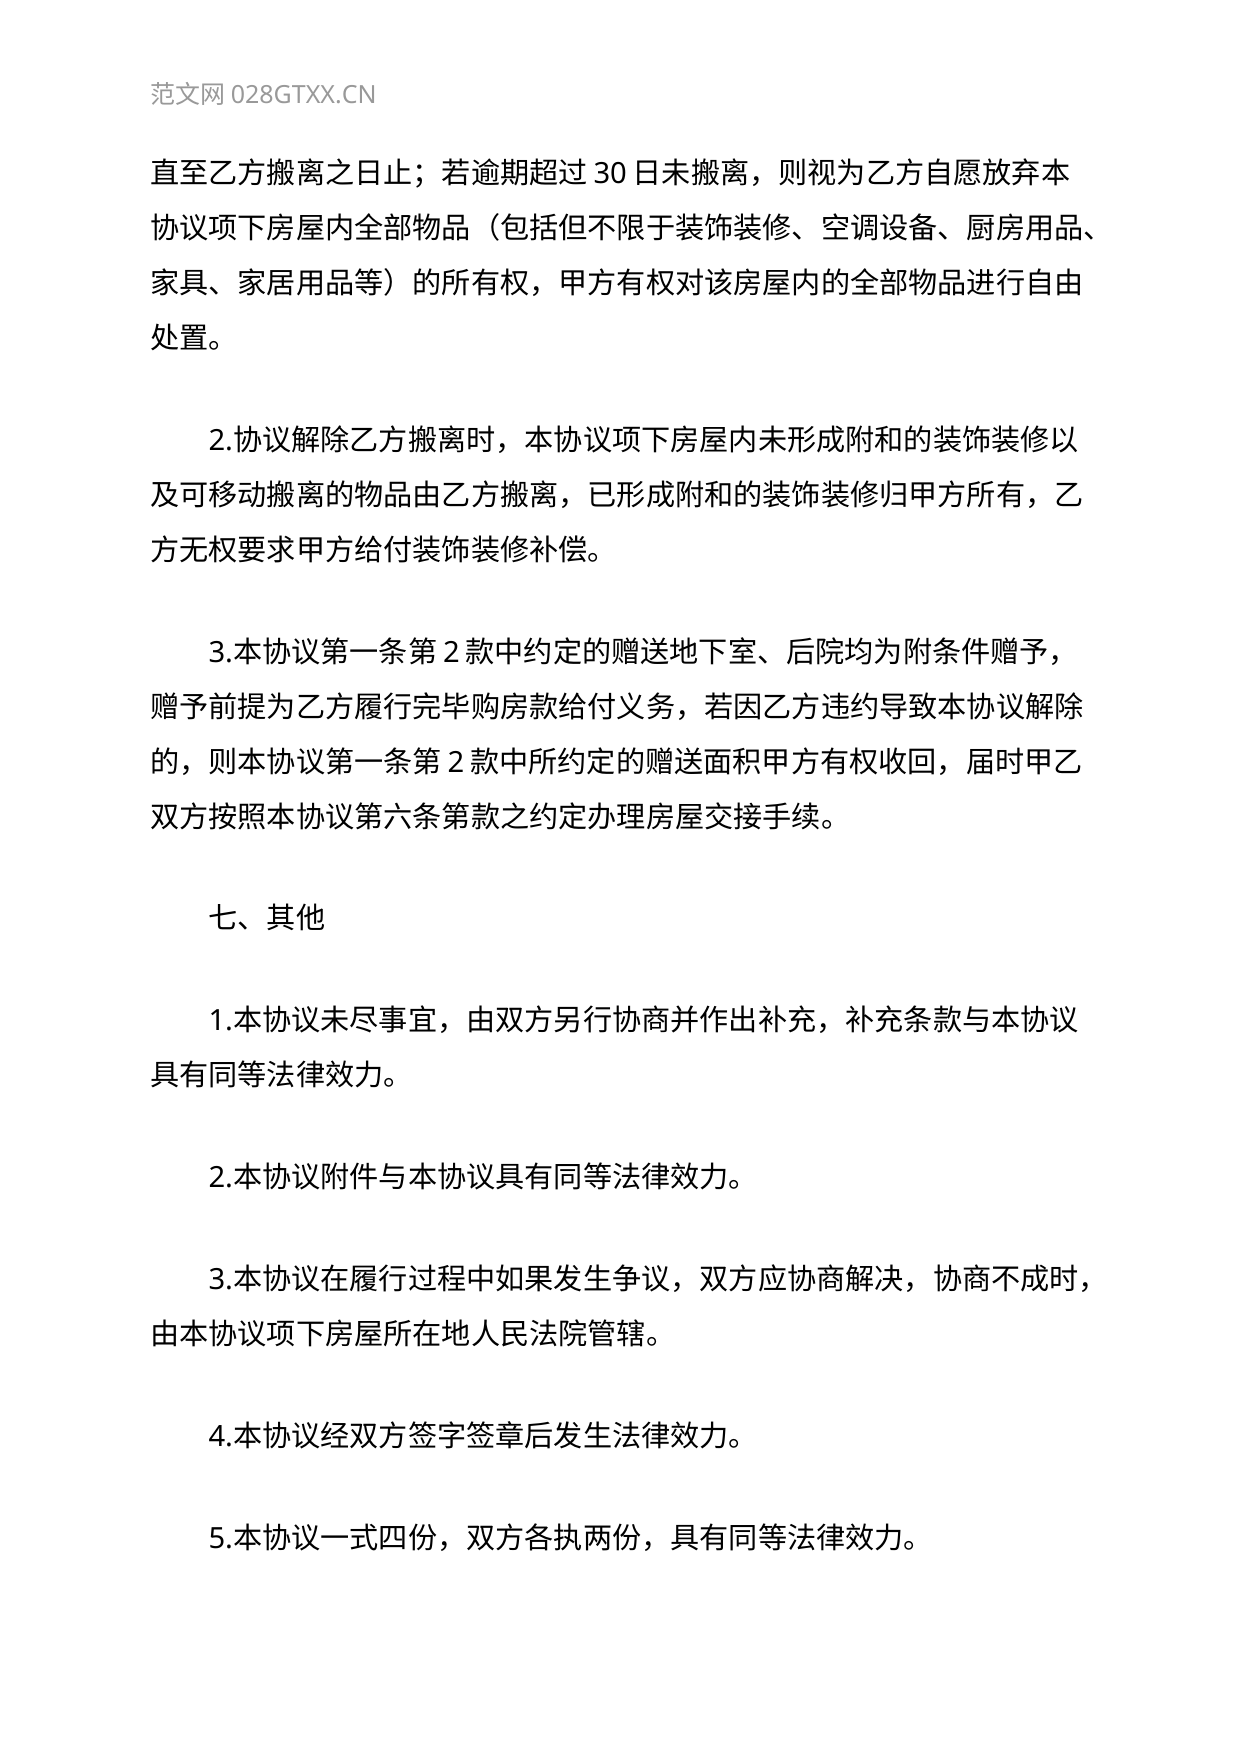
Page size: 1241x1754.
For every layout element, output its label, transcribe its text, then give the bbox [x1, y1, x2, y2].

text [150, 150, 1090, 357]
text 3.本协议第一条第2款中约定的赠送地下室、后院均为附条件赠予，赠予前提为乙方履行完毕购房款给付义务，若因乙方违约导致本协议解除的，则本协议第一条第2款中所约定的赠送面积甲方有权收回，届时甲乙双方按照本协议第六条第款之约定办理房屋交接手续。 [150, 628, 1090, 835]
text 1.本协议未尽事宜，由双方另行协商并作出补充，补充条款与本协议具有同等法律效力。 [150, 997, 1090, 1094]
text 4.本协议经双方签字签章后发生法律效力。 [150, 1412, 1090, 1454]
text 2.本协议附件与本协议具有同等法律效力。 [150, 1153, 1090, 1196]
text 七、其他 [150, 895, 1090, 937]
text 3.本协议在履行过程中如果发生争议，双方应协商解决，协商不成时，由本协议项下房屋所在地人民法院管辖。 [150, 1255, 1090, 1353]
text 2.协议解除乙方搬离时，本协议项下房屋内未形成附和的装饰装修以及可移动搬离的物品由乙方搬离，已形成附和的装饰装修归甲方所有，乙方无权要求甲方给付装饰装修补偿。 [150, 417, 1090, 569]
text 5.本协议一式四份，双方各执两份，具有同等法律效力。 [150, 1514, 1090, 1557]
